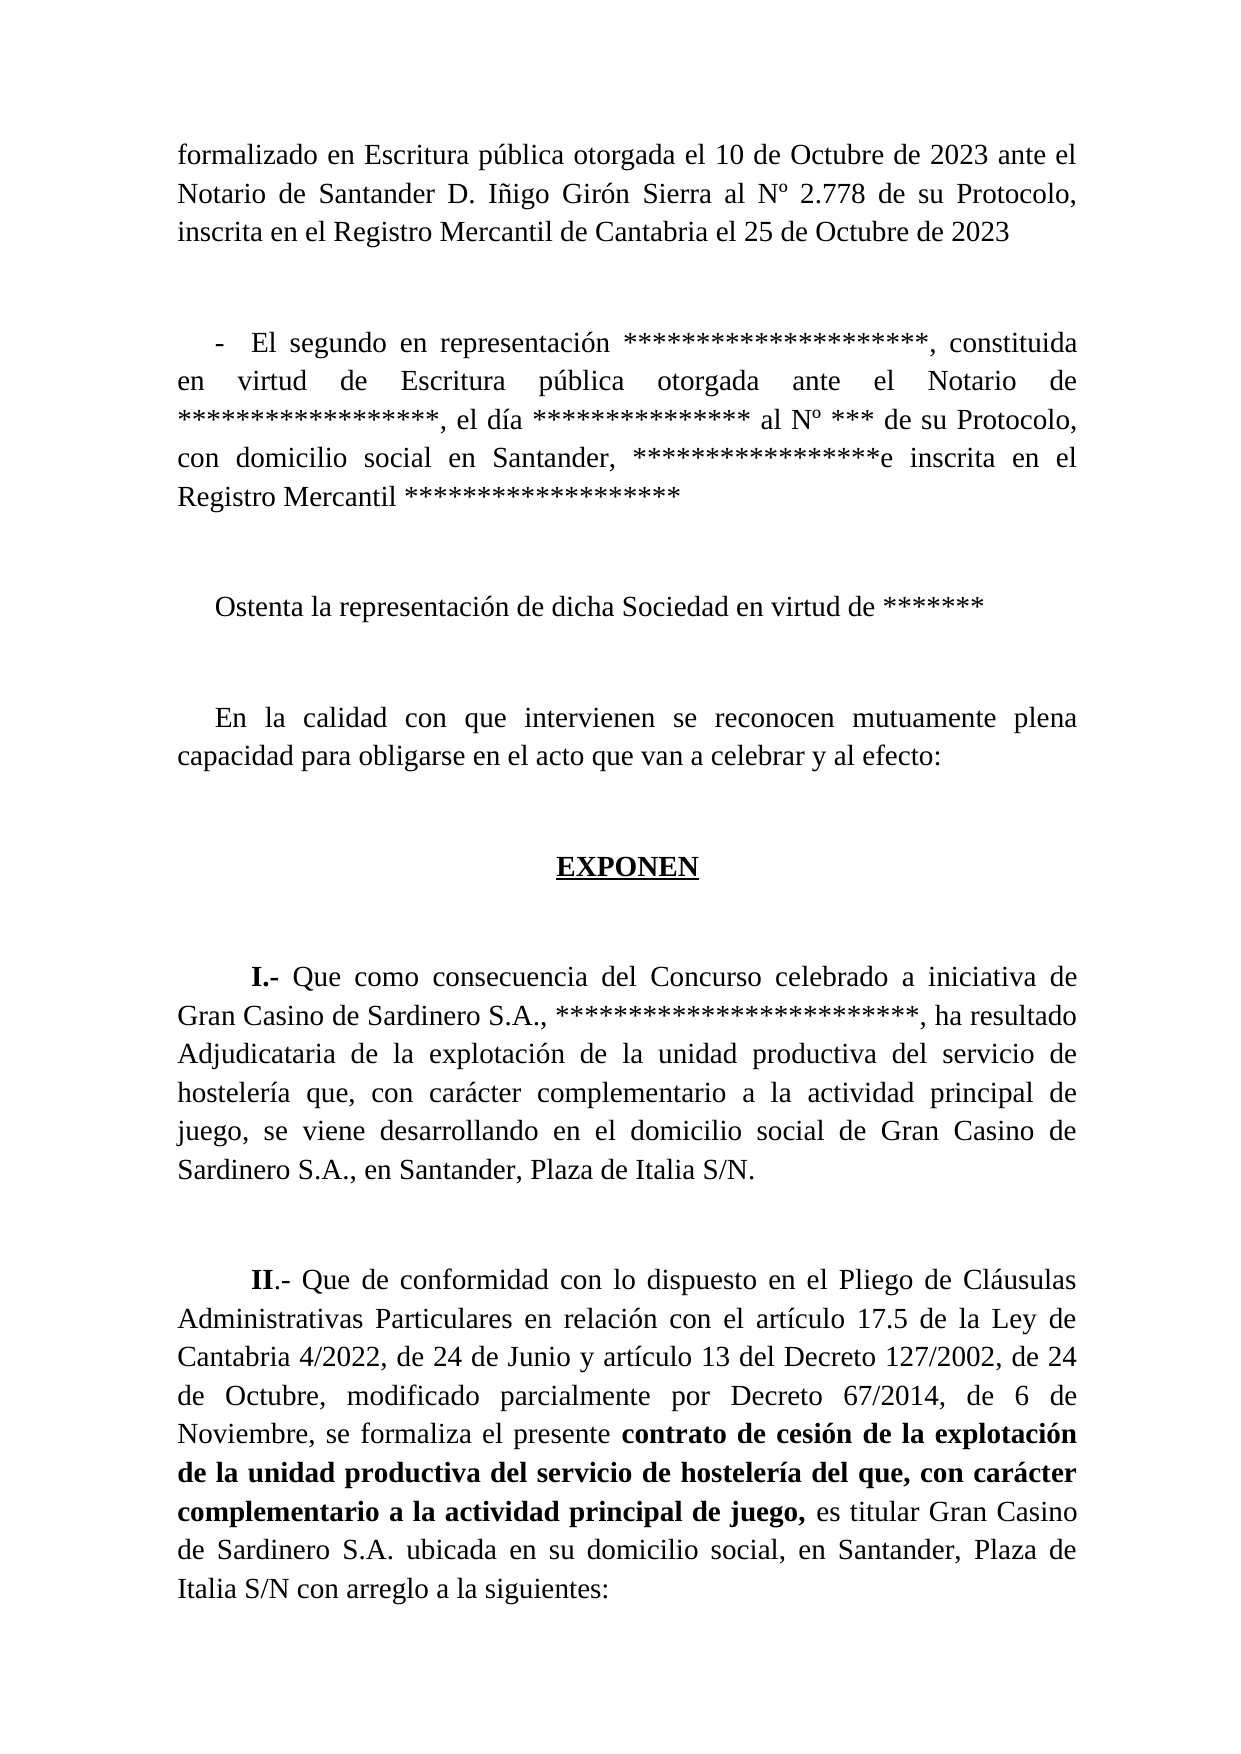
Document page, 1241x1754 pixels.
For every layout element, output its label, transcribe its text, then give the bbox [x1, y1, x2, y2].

list El segundo en representación *********************, constituida en virtud de Escritura pública otorgada ante el Notario de ******************, el día *************** al Nº *** de su Protocolo, con domicilio social en Santander, *****************e inscrita en el Registro Mercantil ******************* [177, 325, 1078, 513]
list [177, 137, 1078, 248]
text Ostenta la representación de dicha Sociedad en virtud de ******* [214, 589, 1078, 623]
text I.- Que como consecuencia del Concurso celebrado a iniciativa de Gran Casino de Sardinero S.A., *************************, ha resultado Adjudicataria de la explotación de la unidad productiva del servicio de hostelería que, con carácter complementario a la actividad principal de juego, se viene desarrollando en el domicilio social de Gran Casino de Sardinero S.A., en Santander, Plaza de Italia S/N. [177, 959, 1078, 1186]
text II.- Que de conformidad con lo dispuesto en el Pliego de Cláusulas Administrativas Particulares en relación con el artículo 17.5 de la Ley de Cantabria 4/2022, de 24 de Junio y artículo 13 del Decreto 127/2002, de 24 de Octubre, modificado parcialmente por Decreto 67/2014, de 6 de Noviembre, se formaliza el presente contrato de cesión de la explotación de la unidad productiva del servicio de hostelería del que, con carácter complementario a la actividad principal de juego, es titular Gran Casino de Sardinero S.A. ubicada en su domicilio social, en Santander, Plaza de Italia S/N con arreglo a la siguientes: [177, 1262, 1078, 1604]
text En la calidad con que intervienen se reconocen mutuamente plena capacidad para obligarse en el acto que van a celebrar y al efecto: [177, 700, 1078, 772]
text EXPONEN [177, 849, 1078, 882]
